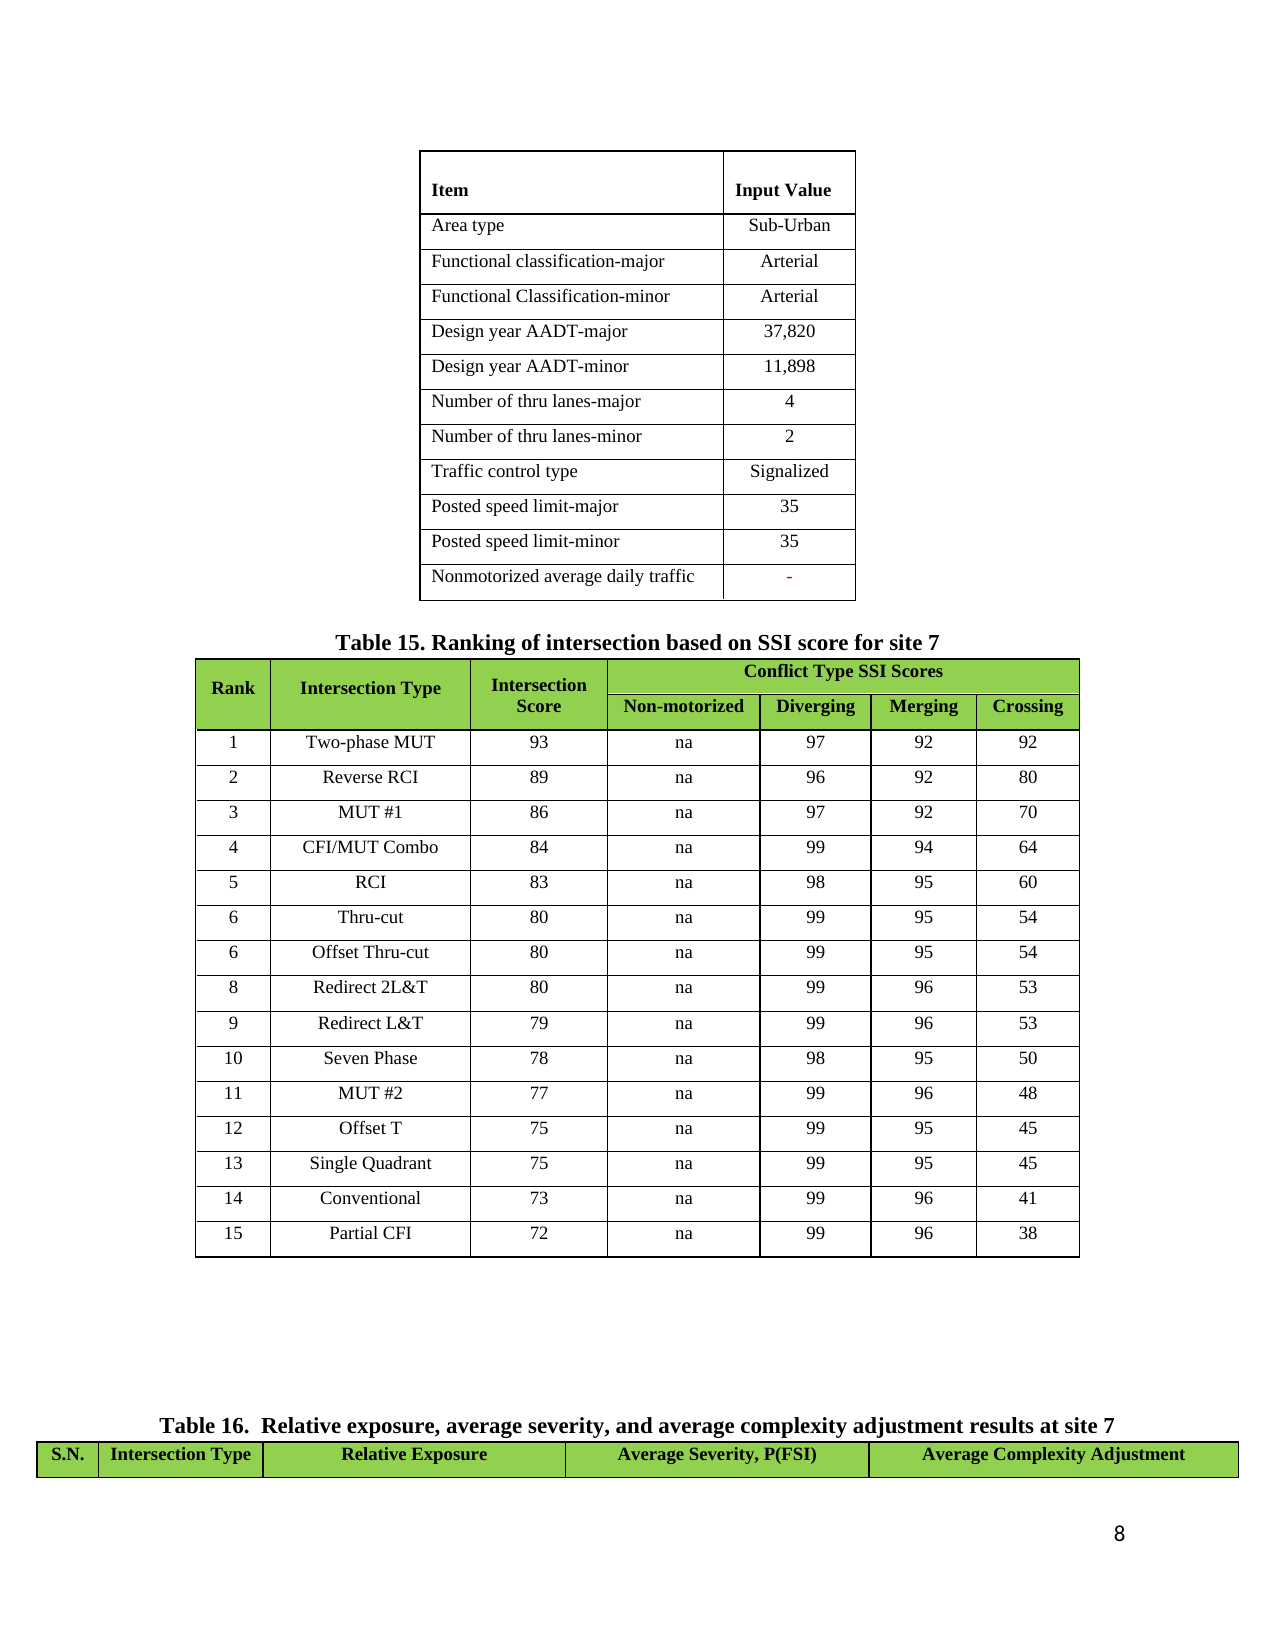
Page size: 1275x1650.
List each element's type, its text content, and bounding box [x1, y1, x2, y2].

table_cell Area type [421, 215, 723, 248]
table_cell Number of thru lanes-minor [421, 425, 723, 459]
table_cell Seven Phase [271, 1047, 470, 1081]
table_cell Traffic control type [421, 460, 723, 494]
table_cell 11 [196, 1082, 270, 1116]
table_cell 79 [471, 1012, 607, 1046]
table_cell 70 [977, 801, 1079, 835]
table_cell Number of thru lanes-major [421, 390, 723, 424]
table_cell 5 [196, 871, 270, 905]
table_cell Posted speed limit-major [421, 495, 723, 529]
table_cell Nonmotorized average daily traffic [421, 565, 723, 599]
table_cell 96 [872, 1187, 976, 1221]
table_cell Posted speed limit-minor [421, 530, 723, 564]
table_cell 14 [196, 1187, 270, 1221]
table_cell Functional Classification-minor [421, 285, 723, 319]
table_cell 50 [977, 1047, 1079, 1081]
table_cell 98 [761, 871, 870, 905]
table_cell 92 [872, 766, 976, 800]
table_cell 60 [977, 871, 1079, 905]
table_cell na [608, 871, 759, 905]
table_cell Arterial [724, 285, 855, 319]
table_cell 38 [977, 1222, 1079, 1256]
table_cell 95 [872, 1117, 976, 1151]
table_cell Functional classification-major [421, 250, 723, 283]
table_cell CFI/MUT Combo [271, 836, 470, 870]
table_cell 99 [761, 1152, 870, 1186]
table_cell 45 [977, 1152, 1079, 1186]
table_cell na [608, 906, 759, 940]
table_cell 99 [761, 1117, 870, 1151]
table_cell 6 [196, 941, 270, 975]
table_cell na [608, 1187, 759, 1221]
table_cell 97 [761, 731, 870, 765]
table_cell 72 [471, 1222, 607, 1256]
table_cell RCI [271, 871, 470, 905]
table_cell 99 [761, 836, 870, 870]
table_header Input Value [724, 152, 855, 213]
table_header Conflict Type SSI Scores [608, 660, 1079, 693]
table_cell 6 [196, 906, 270, 940]
table_cell 75 [471, 1152, 607, 1186]
table_cell 99 [761, 1082, 870, 1116]
table_cell 95 [872, 906, 976, 940]
table_cell MUT #1 [271, 801, 470, 835]
table_cell 93 [471, 731, 607, 765]
table_cell 35 [724, 530, 855, 564]
table_cell Arterial [724, 250, 855, 283]
table_cell na [608, 1222, 759, 1256]
table_cell Offset T [271, 1117, 470, 1151]
table_header Intersection Type [271, 660, 470, 729]
table_cell na [608, 731, 759, 765]
table_cell 35 [724, 495, 855, 529]
table_cell 80 [471, 906, 607, 940]
table_cell 41 [977, 1187, 1079, 1221]
table_cell 83 [471, 871, 607, 905]
table_cell na [608, 766, 759, 800]
table_header Intersection Type [99, 1443, 262, 1477]
table_cell 92 [872, 731, 976, 765]
table_cell 98 [761, 1047, 870, 1081]
table_cell 54 [977, 941, 1079, 975]
table_cell 99 [761, 941, 870, 975]
table_cell 94 [872, 836, 976, 870]
table_cell 77 [471, 1082, 607, 1116]
table_cell 53 [977, 1012, 1079, 1046]
table_cell Offset Thru-cut [271, 941, 470, 975]
table_cell 99 [761, 1222, 870, 1256]
table_cell na [608, 941, 759, 975]
table_cell 54 [977, 906, 1079, 940]
table_cell Design year AADT-major [421, 320, 723, 354]
table_header S.N. [38, 1443, 98, 1477]
table_cell 96 [872, 1082, 976, 1116]
table_cell 99 [761, 976, 870, 1011]
table_cell na [608, 976, 759, 1011]
table_cell Thru-cut [271, 906, 470, 940]
table_cell 73 [471, 1187, 607, 1221]
table_cell 84 [471, 836, 607, 870]
table_cell 95 [872, 871, 976, 905]
table_cell 2 [196, 766, 270, 800]
table_cell Crossing [977, 695, 1079, 729]
table_cell Design year AADT-minor [421, 355, 723, 389]
table_cell 75 [471, 1117, 607, 1151]
table_header Item [421, 152, 723, 213]
table_cell 9 [196, 1012, 270, 1046]
text Table 16. Relative exposure, average severity, and average complexity adjustment results at site 7 [150, 1412, 1125, 1439]
table_header Average Complexity Adjustment [870, 1443, 1238, 1477]
table_cell 37,820 [724, 320, 855, 354]
table_cell na [608, 836, 759, 870]
table_header Rank [196, 660, 270, 729]
table_cell 53 [977, 976, 1079, 1011]
table_header Relative Exposure [264, 1443, 565, 1477]
table_cell 8 [196, 976, 270, 1011]
table_cell 86 [471, 801, 607, 835]
text Table 15. Ranking of intersection based on SSI score for site 7 [150, 629, 1125, 656]
table_cell 1 [196, 730, 270, 765]
table_cell Diverging [761, 695, 870, 729]
table_cell 80 [471, 976, 607, 1011]
table_cell Sub-Urban [724, 215, 855, 248]
table_header Intersection Score [471, 660, 607, 729]
table_cell 95 [872, 1152, 976, 1186]
table_cell Two-phase MUT [271, 731, 470, 765]
table_cell 11,898 [724, 355, 855, 389]
table_cell Redirect L&T [271, 1012, 470, 1046]
table_cell 45 [977, 1117, 1079, 1151]
table_cell 2 [724, 425, 855, 459]
table_cell na [608, 1012, 759, 1046]
table_cell 3 [196, 801, 270, 835]
table_cell 96 [872, 976, 976, 1011]
table_cell Reverse RCI [271, 766, 470, 800]
table_cell 99 [761, 1012, 870, 1046]
table_cell 89 [471, 766, 607, 800]
table_cell 80 [977, 766, 1079, 800]
table_cell 95 [872, 1047, 976, 1081]
table_cell na [608, 1047, 759, 1081]
table_header Average Severity, P(FSI) [566, 1443, 868, 1477]
table_cell 80 [471, 941, 607, 975]
table_cell na [608, 1082, 759, 1116]
table_cell 10 [196, 1047, 270, 1081]
table_cell 4 [196, 836, 270, 870]
table_cell Non-motorized [608, 695, 759, 729]
table_cell na [608, 1117, 759, 1151]
table_cell Conventional [271, 1187, 470, 1221]
table_cell MUT #2 [271, 1082, 470, 1116]
table_cell 95 [872, 941, 976, 975]
table_cell 12 [196, 1117, 270, 1151]
table_cell Redirect 2L&T [271, 976, 470, 1011]
table_cell Single Quadrant [271, 1152, 470, 1186]
table_cell Partial CFI [271, 1222, 470, 1256]
table_cell 15 [196, 1222, 270, 1256]
table_cell 78 [471, 1047, 607, 1081]
table_cell 96 [761, 766, 870, 800]
table_cell na [608, 1152, 759, 1186]
table_cell na [608, 801, 759, 835]
table_cell 92 [977, 731, 1079, 765]
table_cell Signalized [724, 460, 855, 494]
table_cell 97 [761, 801, 870, 835]
table_cell 48 [977, 1082, 1079, 1116]
table_cell Merging [872, 695, 976, 729]
table_cell 96 [872, 1012, 976, 1046]
table_cell 96 [872, 1222, 976, 1256]
table_cell 99 [761, 1187, 870, 1221]
table_cell 92 [872, 801, 976, 835]
table_cell 64 [977, 836, 1079, 870]
table_cell 99 [761, 906, 870, 940]
table_cell - [724, 565, 855, 599]
table_cell 13 [196, 1152, 270, 1186]
table_cell 4 [724, 390, 855, 424]
